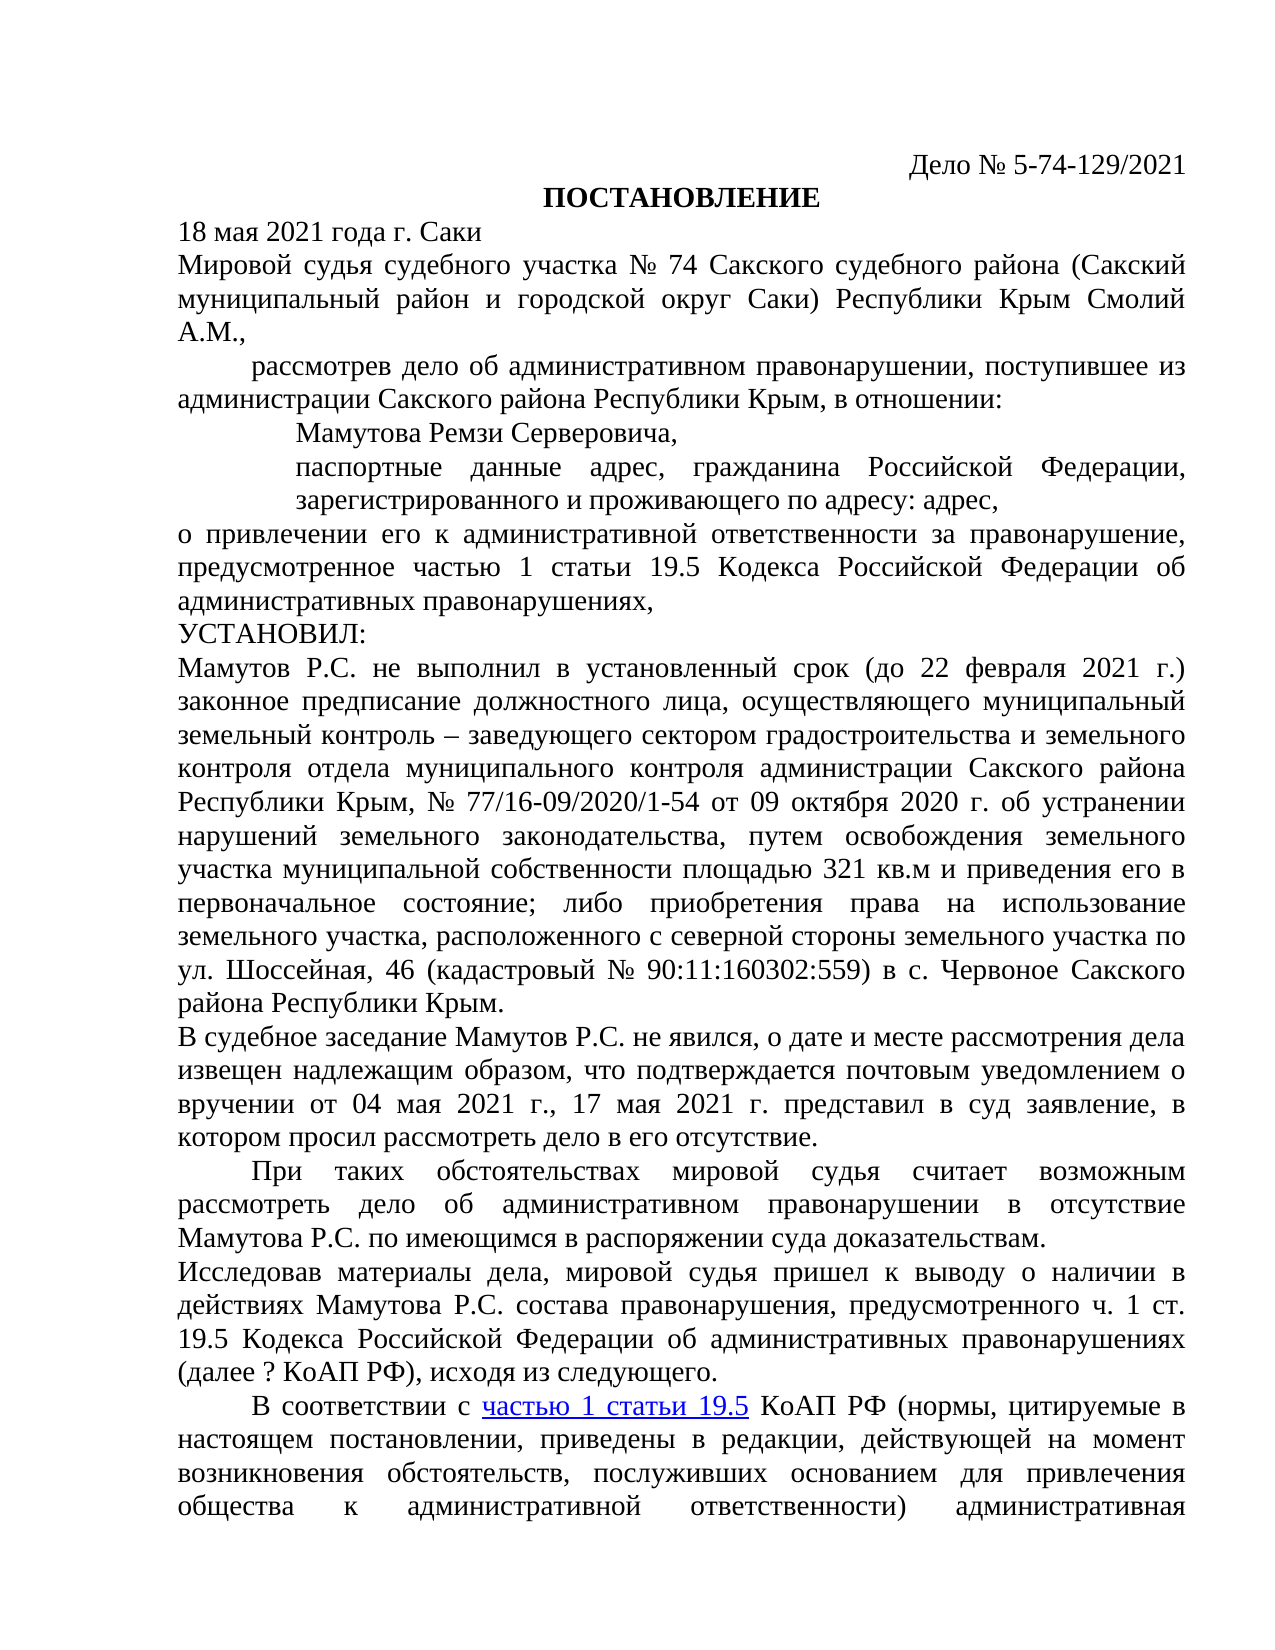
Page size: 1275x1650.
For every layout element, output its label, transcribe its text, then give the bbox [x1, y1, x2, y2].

text Мамутов Р.С. не выполнил в установленный срок (до 22 февраля 2021 г.) законное предписание должностного лица, осуществляющего муниципальный земельный контроль – заведующего сектором градостроительства и земельного контроля отдела муниципального контроля администрации Сакского района Республики Крым, № 77/16-09/2020/1-54 от 09 октября 2020 г. об устранении нарушений земельного законодательства, путем освобождения земельного участка муниципальной собственности площадью 321 кв.м и приведения его в первоначальное состояние; либо приобретения права на использование земельного участка, расположенного с северной стороны земельного участка по ул. Шоссейная, 46 (кадастровый № 90:11:160302:559) в с. Червоное Сакского района Республики Крым. [177, 650, 1186, 1019]
text паспортные данные адрес, гражданина Российской Федерации, зарегистрированного и проживающего по адресу: адрес, [295, 449, 1186, 516]
text При таких обстоятельствах мировой судья считает возможным рассмотреть дело об административном правонарушении в отсутствие Мамутова Р.С. по имеющимся в распоряжении суда доказательствам. [177, 1153, 1186, 1254]
text Мамутова Ремзи Серверовича, [295, 415, 1186, 449]
text Мировой судья судебного участка № 74 Сакского судебного района (Сакский муниципальный район и городской округ Саки) Республики Крым Смолий А.М., [177, 247, 1186, 348]
text Исследовав материалы дела, мировой судья пришел к выводу о наличии в действиях Мамутова Р.С. состава правонарушения, предусмотренного ч. 1 ст. 19.5 Кодекса Российской Федерации об административных правонарушениях (далее ? КоАП РФ), исходя из следующего. [177, 1254, 1186, 1388]
text рассмотрев дело об административном правонарушении, поступившее из администрации Сакского района Республики Крым, в отношении: [177, 348, 1186, 415]
text В судебное заседание Мамутов Р.С. не явился, о дате и месте рассмотрения дела извещен надлежащим образом, что подтверждается почтовым уведомлением о вручении от 04 мая 2021 г., 17 мая 2021 г. представил в суд заявление, в котором просил рассмотреть дело в его отсутствие. [177, 1019, 1186, 1153]
text 18 мая 2021 года г. Саки [177, 214, 1186, 247]
text ПОСТАНОВЛЕНИЕ [177, 180, 1186, 214]
text Дело № 5-74-129/2021 [177, 147, 1186, 180]
text о привлечении его к административной ответственности за правонарушение, предусмотренное частью 1 статьи 19.5 Кодекса Российской Федерации об административных правонарушениях, [177, 516, 1186, 616]
text УСТАНОВИЛ: [177, 616, 1186, 650]
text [177, 1388, 1186, 1522]
